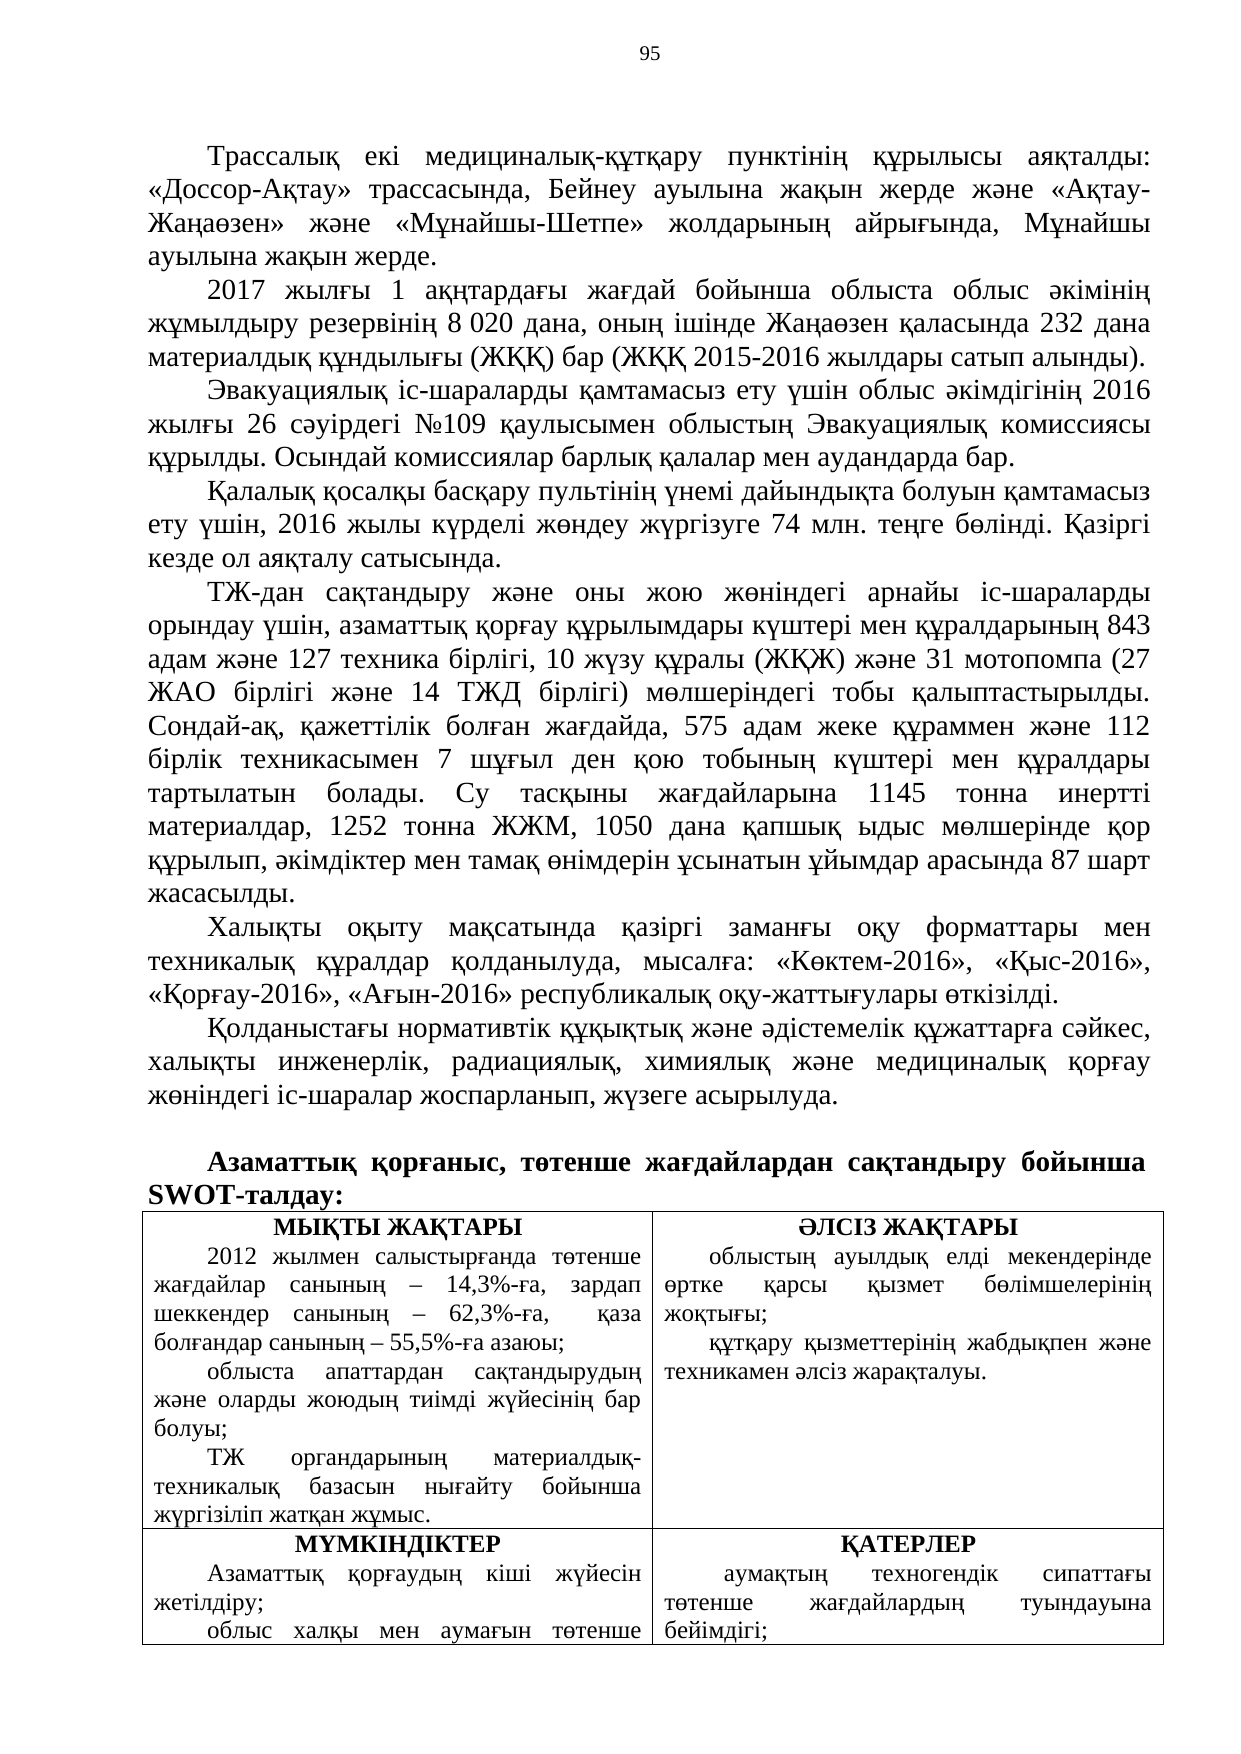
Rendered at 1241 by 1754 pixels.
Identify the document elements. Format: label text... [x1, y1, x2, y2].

text Эвакуациялық іс-шараларды қамтамасыз ету үшін облыс әкімдігінің 2016 жылғы 26 сәуірдегі №109 қаулысымен облыстың Эвакуациялық комиссиясы құрылды. Осындай комиссиялар барлық қалалар мен аудандарда бар. [148, 372, 1152, 473]
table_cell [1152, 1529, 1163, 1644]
text 2017 жылғы 1 ақңтардағы жағдай бойынша облыста облыс әкімінің жұмылдыру резервінің 8 020 дана, оның ішінде Жаңаөзен қаласында 232 дана материалдық құндылығы (ЖҚҚ) бар (ЖҚҚ 2015-2016 жылдары сатып алынды). [148, 272, 1152, 372]
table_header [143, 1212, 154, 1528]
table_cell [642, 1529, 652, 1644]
text Қолданыстағы нормативтік құқықтық және әдістемелік құжаттарға сәйкес, халықты инженерлік, радиациялық, химиялық және медициналық қорғау жөніндегі іс-шаралар жоспарланып, жүзеге асырылуда. [148, 1010, 1152, 1110]
text Қалалық қосалқы басқару пультінің үнемі дайындықта болуын қамтамасыз ету үшін, 2016 жылы күрделі жөндеу жүргізуге 74 млн. теңге бөлінді. Қазіргі кезде ол аяқталу сатысында. [148, 473, 1152, 574]
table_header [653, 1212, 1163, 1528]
text Трассалық екі медициналық-құтқару пунктінің құрылысы аяқталды: «Доссор-Ақтау» трассасында, Бейнеу ауылына жақын жерде және «Ақтау-Жаңаөзен» және «Мұнайшы-Шетпе» жолдарының айрығында, Мұнайшы ауылына жақын жерде. [148, 138, 1152, 272]
text Азаматтық қорғаныс, төтенше жағдайлардан сақтандыру бойынша SWOT-талдау: [148, 1144, 1146, 1211]
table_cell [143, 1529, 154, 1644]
text Халықты оқыту мақсатында қазіргі заманғы оқу форматтары мен техникалық құралдар қолданылуда, мысалға: «Көктем-2016», «Қыс-2016», «Қорғау-2016», «Ағын-2016» республикалық оқу-жаттығулары өткізілді. [148, 909, 1152, 1010]
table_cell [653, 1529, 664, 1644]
text ТЖ-дан сақтандыру және оны жою жөніндегі арнайы іс-шараларды орындау үшін, азаматтық қорғау құрылымдары күштері мен құралдарының 843 адам және 127 техника бірлігі, 10 жүзу құралы (ЖҚЖ) және 31 мотопомпа (27 ЖАО бірлігі және 14 ТЖД бірлігі) мөлшеріндегі тобы қалыптастырылды. Сондай-ақ, қажеттілік болған жағдайда, 575 адам жеке құраммен және 112 бірлік техникасымен 7 шұғыл ден қою тобының күштері мен құралдары тартылатын болады. Су тасқыны жағдайларына 1145 тонна инертті материалдар, 1252 тонна ЖЖМ, 1050 дана қапшық ыдыс мөлшерінде қор құрылып, әкімдіктер мен тамақ өнімдерін ұсынатын ұйымдар арасында 87 шарт жасасылды. [148, 574, 1152, 909]
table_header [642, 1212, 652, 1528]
